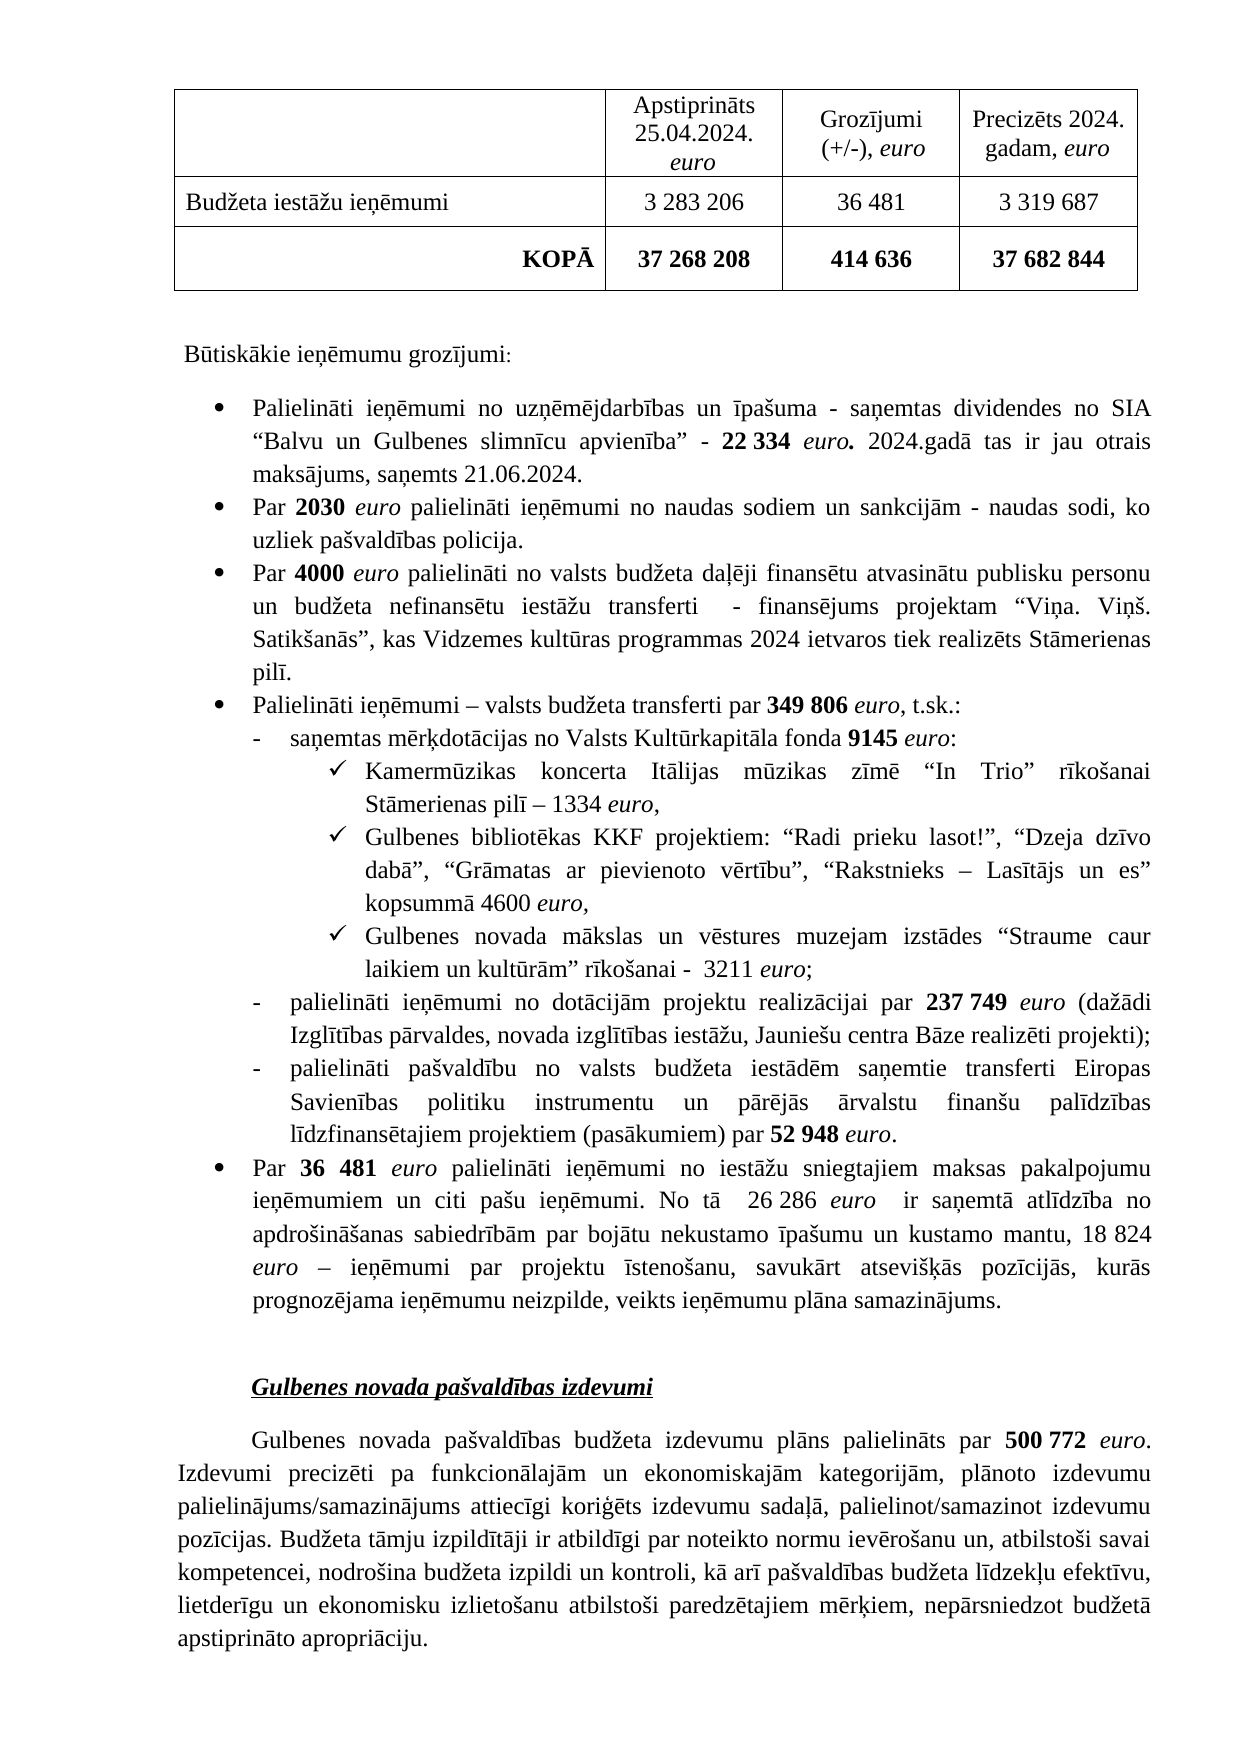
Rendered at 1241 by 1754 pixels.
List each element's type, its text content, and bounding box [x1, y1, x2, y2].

list palielināti ieņēmumi no dotācijām projektu realizācijai par 237 749 euro (dažādi Izglītības pārvaldes, novada izglītības iestāžu, Jauniešu centra Bāze realizēti projekti); [252, 987, 1152, 1049]
list Gulbenes bibliotēkas KKF projektiem: “Radi prieku lasot!”, “Dzeja dzīvo dabā”, “Grāmatas ar pievienoto vērtību”, “Rakstnieks – Lasītājs un es” kopsummā 4600 euro, [327, 822, 1152, 917]
table_cell 3 319 687 [960, 177, 1137, 226]
text Būtiskākie ieņēmumu grozījumi: [177, 339, 1152, 368]
table_cell KOPĀ [175, 227, 605, 290]
list Par 36 481 euro palielināti ieņēmumi no iestāžu sniegtajiem maksas pakalpojumu ieņēmumiem un citi pašu ieņēmumi. No tā 26 286 euro ir saņemtā atlīdzība no apdrošināšanas sabiedrībām par bojātu nekustamo īpašumu un kustamo mantu, 18 824 euro – ieņēmumi par projektu īstenošanu, savukārt atsevišķās pozīcijās, kurās prognozējama ieņēmumu neizpilde, veikts ieņēmumu plāna samazinājums. [215, 1153, 1152, 1313]
list palielināti pašvaldību no valsts budžeta iestādēm saņemtie transferti Eiropas Savienības politiku instrumentu un pārējās ārvalstu finanšu palīdzības līdzfinansētajiem projektiem (pasākumiem) par 52 948 euro. [252, 1053, 1152, 1148]
text Gulbenes novada pašvaldības budžeta izdevumu plāns palielināts par 500 772 euro. Izdevumi precizēti pa funkcionālajām un ekonomiskajām kategorijām, plānoto izdevumu palielinājums/samazinājums attiecīgi koriģēts izdevumu sadaļā, palielinot/samazinot izdevumu pozīcijas. Budžeta tāmju izpildītāji ir atbildīgi par noteikto normu ievērošanu un, atbilstoši savai kompetencei, nodrošina budžeta izpildi un kontroli, kā arī pašvaldības budžeta līdzekļu efektīvu, lietderīgu un ekonomisku izlietošanu atbilstoši paredzētajiem mērķiem, nepārsniedzot budžetā apstiprināto apropriāciju. [177, 1425, 1152, 1652]
table_cell Budžeta iestāžu ieņēmumi [175, 177, 605, 226]
list Kamermūzikas koncerta Itālijas mūzikas zīmē “In Trio” rīkošanai Stāmerienas pilī – 1334 euro, [327, 756, 1152, 818]
table_header Precizēts 2024. gadam, euro [960, 90, 1137, 176]
list Par 4000 euro palielināti no valsts budžeta daļēji finansētu atvasinātu publisku personu un budžeta nefinansētu iestāžu transferti - finansējums projektam “Viņa. Viņš. Satikšanās”, kas Vidzemes kultūras programmas 2024 ietvaros tiek realizēts Stāmerienas pilī. [215, 558, 1152, 686]
list Par 2030 euro palielināti ieņēmumi no naudas sodiem un sankcijām - naudas sodi, ko uzliek pašvaldības policija. [215, 492, 1152, 554]
list Palielināti ieņēmumi no uzņēmējdarbības un īpašuma - saņemtas dividendes no SIA “Balvu un Gulbenes slimnīcu apvienība” - 22 334 euro. 2024.gadā tas ir jau otrais maksājums, saņemts 21.06.2024. [215, 393, 1152, 488]
table_header Grozījumi (+/-), euro [783, 90, 959, 176]
table_cell 414 636 [783, 227, 959, 290]
table_cell 36 481 [783, 177, 959, 226]
table_cell 3 283 206 [606, 177, 782, 226]
text Gulbenes novada pašvaldības izdevumi [177, 1372, 1152, 1400]
table_header [175, 90, 605, 176]
table_cell 37 682 844 [960, 227, 1137, 290]
list Gulbenes novada mākslas un vēstures muzejam izstādes “Straume caur laikiem un kultūrām” rīkošanai - 3211 euro; [327, 921, 1152, 983]
list Palielināti ieņēmumi – valsts budžeta transferti par 349 806 euro, t.sk.: [215, 690, 1152, 719]
list saņemtas mērķdotācijas no Valsts Kultūrkapitāla fonda 9145 euro: [252, 723, 1152, 752]
table_cell 37 268 208 [606, 227, 782, 290]
table_header Apstiprināts 25.04.2024. euro [606, 90, 782, 176]
